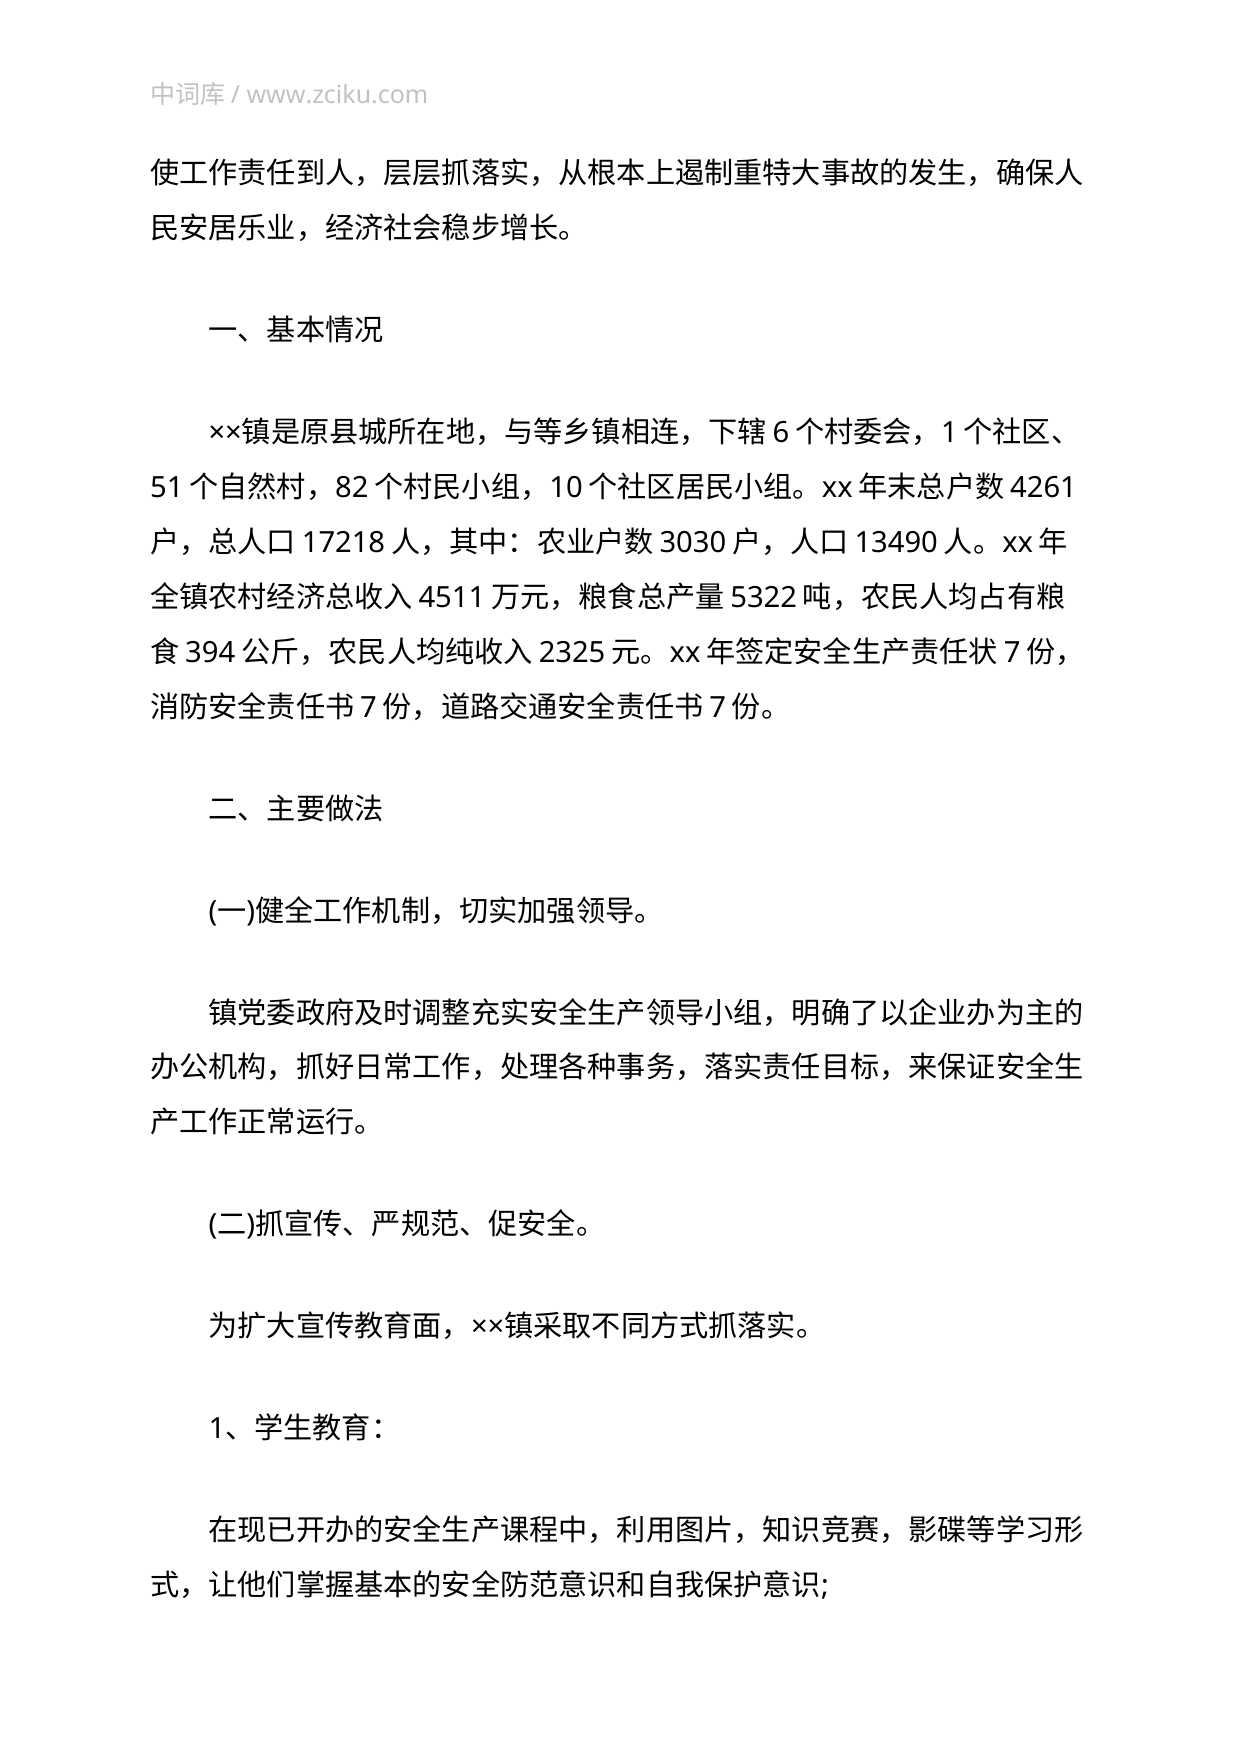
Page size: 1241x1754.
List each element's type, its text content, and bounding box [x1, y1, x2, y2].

text 1、学生教育： [150, 1405, 1090, 1447]
text 在现已开办的安全生产课程中，利用图片，知识竞赛，影碟等学习形式，让他们掌握基本的安全防范意识和自我保护意识; [150, 1507, 1090, 1604]
text ××镇是原县城所在地，与等乡镇相连，下辖6个村委会，1个社区、51个自然村，82个村民小组，10个社区居民小组。xx年末总户数4261户，总人口17218人，其中：农业户数3030户，人口13490人。xx年全镇农村经济总收入4511万元，粮食总产量5322吨，农民人均占有粮食394公斤，农民人均纯收入2325元。xx年签定安全生产责任状7份，消防安全责任书7份，道路交通安全责任书7份。 [150, 408, 1090, 726]
text (二)抓宣传、严规范、促安全。 [150, 1201, 1090, 1243]
text 为扩大宣传教育面，××镇采取不同方式抓落实。 [150, 1303, 1090, 1345]
text 镇党委政府及时调整充实安全生产领导小组，明确了以企业办为主的办公机构，抓好日常工作，处理各种事务，落实责任目标，来保证安全生产工作正常运行。 [150, 989, 1090, 1141]
text 一、基本情况 [150, 307, 1090, 349]
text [150, 150, 1090, 247]
text 二、主要做法 [150, 785, 1090, 828]
text (一)健全工作机制，切实加强领导。 [150, 887, 1090, 929]
